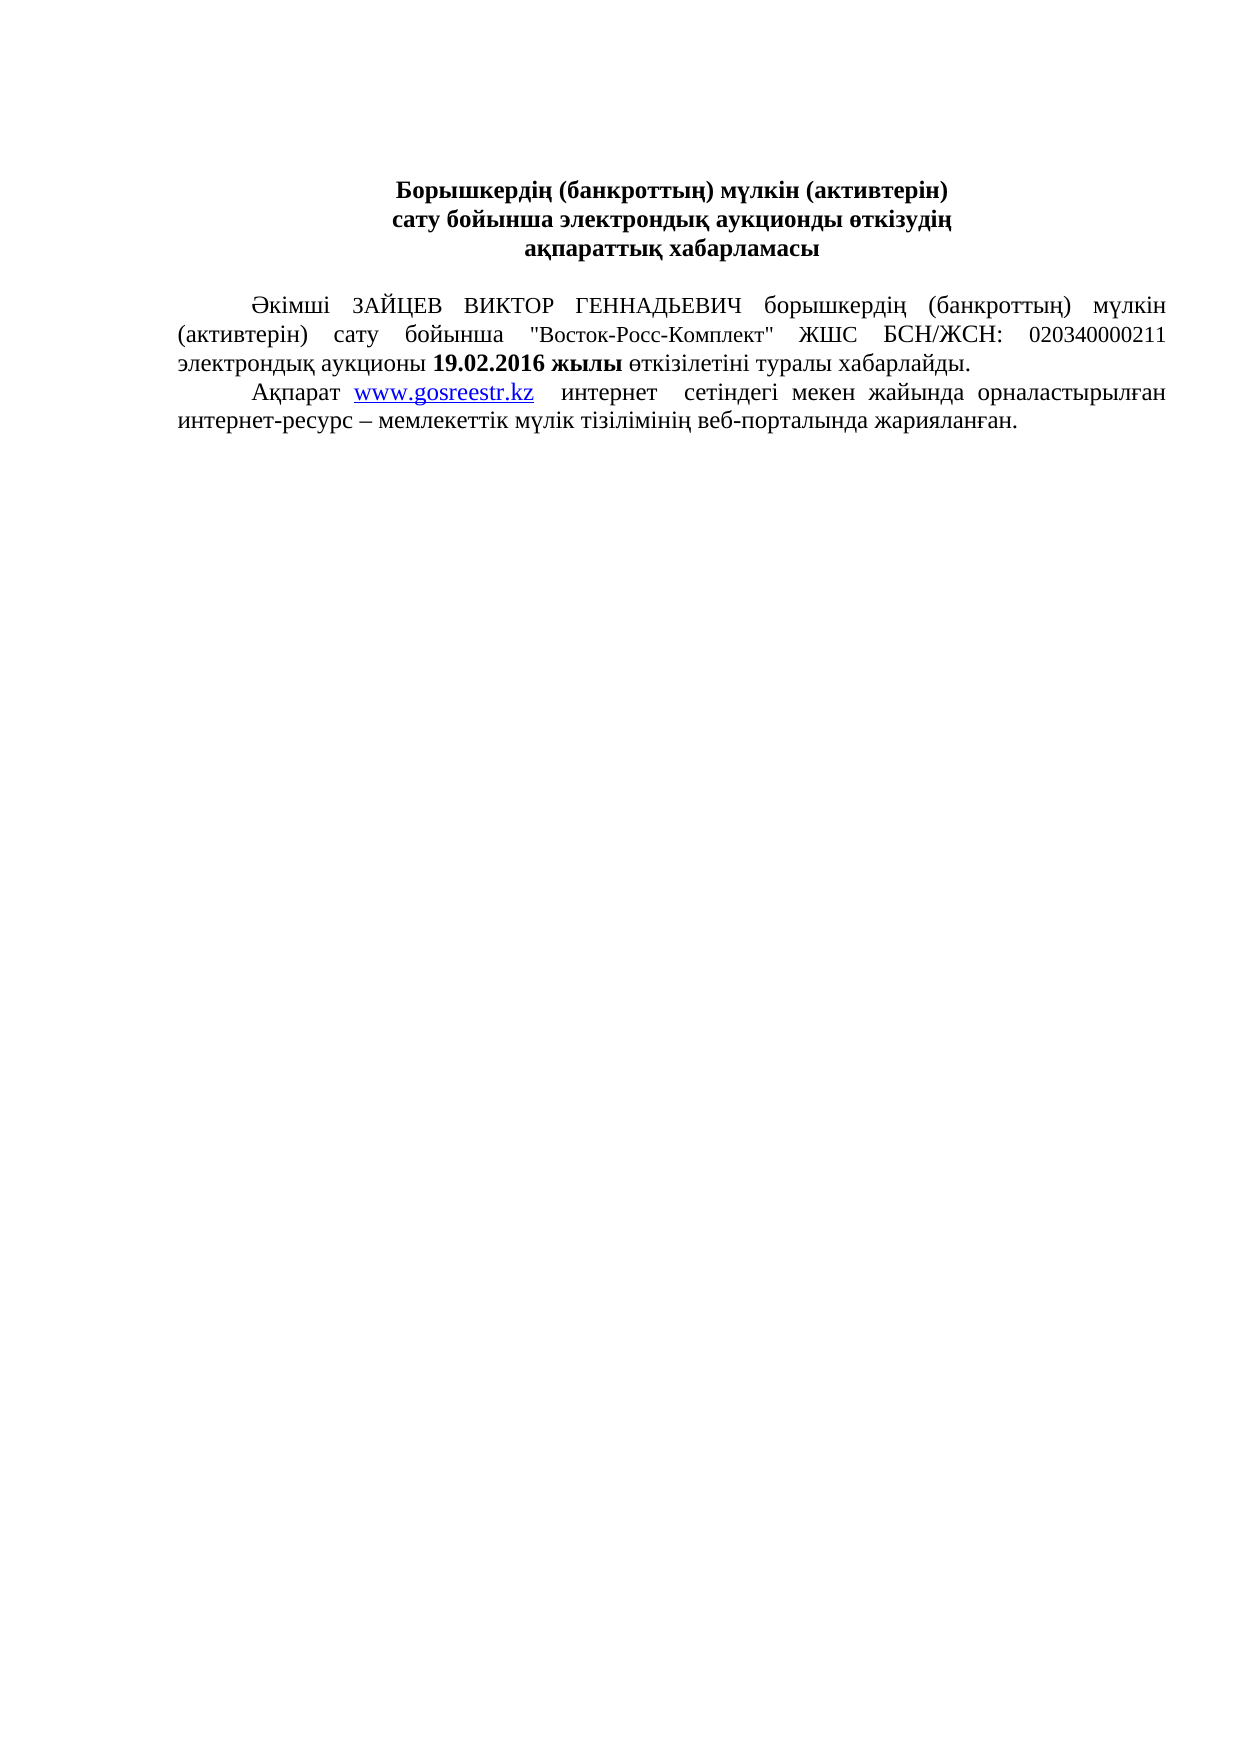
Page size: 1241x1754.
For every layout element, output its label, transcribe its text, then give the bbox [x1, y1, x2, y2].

text Борышкердің (банкроттың) мүлкін (активтерін) [177, 176, 1167, 204]
text Әкімші ЗАЙЦЕВ ВИКТОР ГЕННАДЬЕВИЧ борышкердің (банкроттың) мүлкін (активтерін) сату бойынша "Восток-Росс-Комплект" ЖШС БСН/ЖСН: 020340000211 электрондық аукционы 19.02.2016 жылы өткізілетіні туралы хабарлайды. [177, 291, 1167, 377]
text ақпараттық хабарламасы [177, 233, 1167, 262]
text Ақпарат www.gosreestr.kz интернет сетіндегі мекен жайында орналастырылған интернет-ресурс – мемлекеттік мүлік тізілімінің веб-порталында жарияланған. [177, 377, 1167, 434]
text сату бойынша электрондық аукционды өткізудің [177, 204, 1167, 233]
